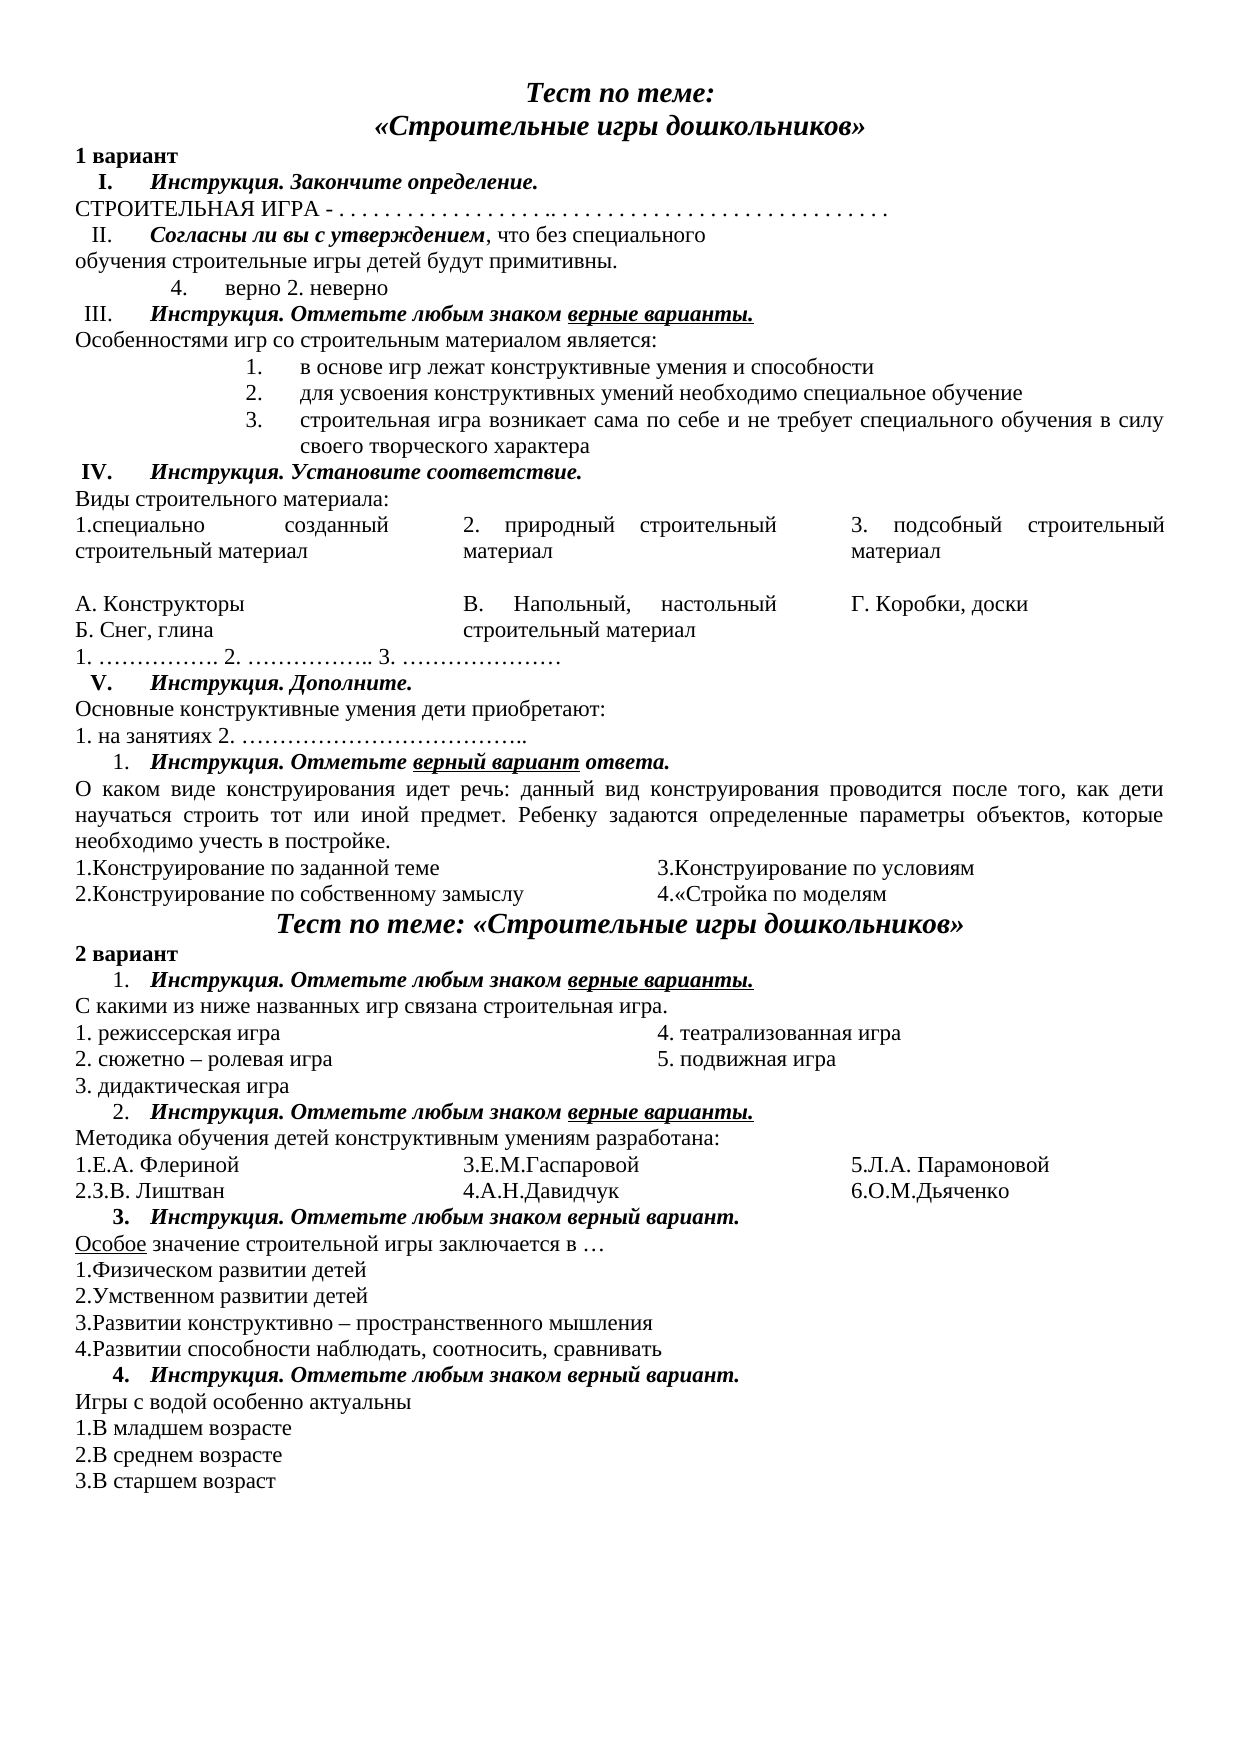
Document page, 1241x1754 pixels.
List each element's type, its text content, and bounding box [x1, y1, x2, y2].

text С какими из ниже названных игр связана строительная игра. [75, 993, 1165, 1019]
text 5. подвижная игра [657, 1045, 1165, 1072]
text 2.Умственном развитии детей [75, 1282, 1165, 1309]
list в основе игр лежат конструктивные умения и способности [262, 353, 1165, 379]
text 3.Е.М.Гаспаровой [463, 1151, 777, 1177]
list Инструкция. Отметьте любым знаком верные варианты. [112, 300, 1165, 327]
text 3.Конструирование по условиям [657, 854, 1165, 880]
text В. Напольный, настольный строительный материал [463, 590, 777, 643]
text «Строительные игры дошкольников» [75, 108, 1165, 142]
text обучения строительные игры детей будут примитивны. [75, 247, 1165, 274]
list строительная игра возникает сама по себе и не требует специального обучения в силу своего творческого характера [262, 406, 1165, 458]
text Особенностями игр со строительным материалом является: [75, 327, 1165, 353]
text 6.О.М.Дьяченко [851, 1177, 1165, 1203]
text СТРОИТЕЛЬНАЯ ИГРА - . . . . . . . . . . . . . . . . . . .. . . . . . . . . . . . . . . . . . . . . . . . . . . . . . [75, 195, 1165, 221]
text 1. на занятиях 2. ……………………………….. [75, 722, 1165, 748]
text 3.Развитии конструктивно – пространственного мышления [75, 1309, 1165, 1335]
text О каком виде конструирования идет речь: данный вид конструирования проводится после того, как дети научаться строить тот или иной предмет. Ребенку задаются определенные параметры объектов, которые необходимо учесть в постройке. [75, 774, 1165, 854]
list верно 2. неверно [187, 274, 1165, 300]
list Инструкция. Отметьте верный вариант ответа. [112, 748, 1165, 774]
list Инструкция. Установите соответствие. [112, 458, 1165, 485]
text Б. Снег, глина [75, 616, 389, 643]
text 1.В младшем возрасте [75, 1414, 1165, 1441]
text 4.«Стройка по моделям [657, 880, 1165, 906]
text 1.Конструирование по заданной теме [75, 854, 583, 880]
text Игры с водой особенно актуальны [75, 1388, 1165, 1414]
text 4.Развитии способности наблюдать, соотносить, сравнивать [75, 1335, 1165, 1362]
text 1. ……………. 2. …………….. 3. ………………… [75, 643, 1165, 669]
list Инструкция. Дополните. [112, 669, 1165, 696]
text 2. природный строительный материал [463, 511, 777, 564]
text 2.Конструирование по собственному замыслу [75, 880, 583, 906]
text 1. режиссерская игра [75, 1019, 583, 1045]
text 3.В старшем возраст [75, 1467, 1165, 1493]
text Тест по теме: [75, 75, 1165, 108]
text 4.А.Н.Давидчук [463, 1177, 777, 1203]
text 1.Физическом развитии детей [75, 1256, 1165, 1282]
text Виды строительного материала: [75, 485, 1165, 511]
text 1.Е.А. Флериной [75, 1151, 389, 1177]
text 5.Л.А. Парамоновой [851, 1151, 1165, 1177]
text Основные конструктивные умения дети приобретают: [75, 696, 1165, 722]
text Особое значение строительной игры заключается в … [75, 1230, 1165, 1256]
text 2.В среднем возрасте [75, 1441, 1165, 1467]
text 3. дидактическая игра [75, 1072, 583, 1098]
text 4. театрализованная игра [657, 1019, 1165, 1045]
text 2 вариант [75, 940, 1165, 966]
list для усвоения конструктивных умений необходимо специальное обучение [262, 379, 1165, 406]
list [112, 1362, 1165, 1388]
list Инструкция. Отметьте любым знаком верные варианты. [112, 966, 1165, 993]
text А. Конструкторы [75, 590, 389, 616]
text 3. подсобный строительный материал [851, 511, 1165, 564]
text 1 вариант [75, 142, 1165, 168]
text 2.З.В. Лиштван [75, 1177, 389, 1203]
text 1.специально созданный строительный материал [75, 511, 389, 564]
list Инструкция. Закончите определение. [112, 168, 1165, 195]
text Г. Коробки, доски [851, 590, 1165, 616]
text 2. сюжетно – ролевая игра [75, 1045, 583, 1072]
text Методика обучения детей конструктивным умениям разработана: [75, 1124, 1165, 1151]
text Тест по теме: «Строительные игры дошкольников» [75, 906, 1165, 940]
list Инструкция. Отметьте любым знаком верные варианты. [112, 1098, 1165, 1124]
list Инструкция. Отметьте любым знаком верный вариант. [112, 1203, 1165, 1230]
list Согласны ли вы с утверждением, что без специального [112, 221, 1165, 247]
